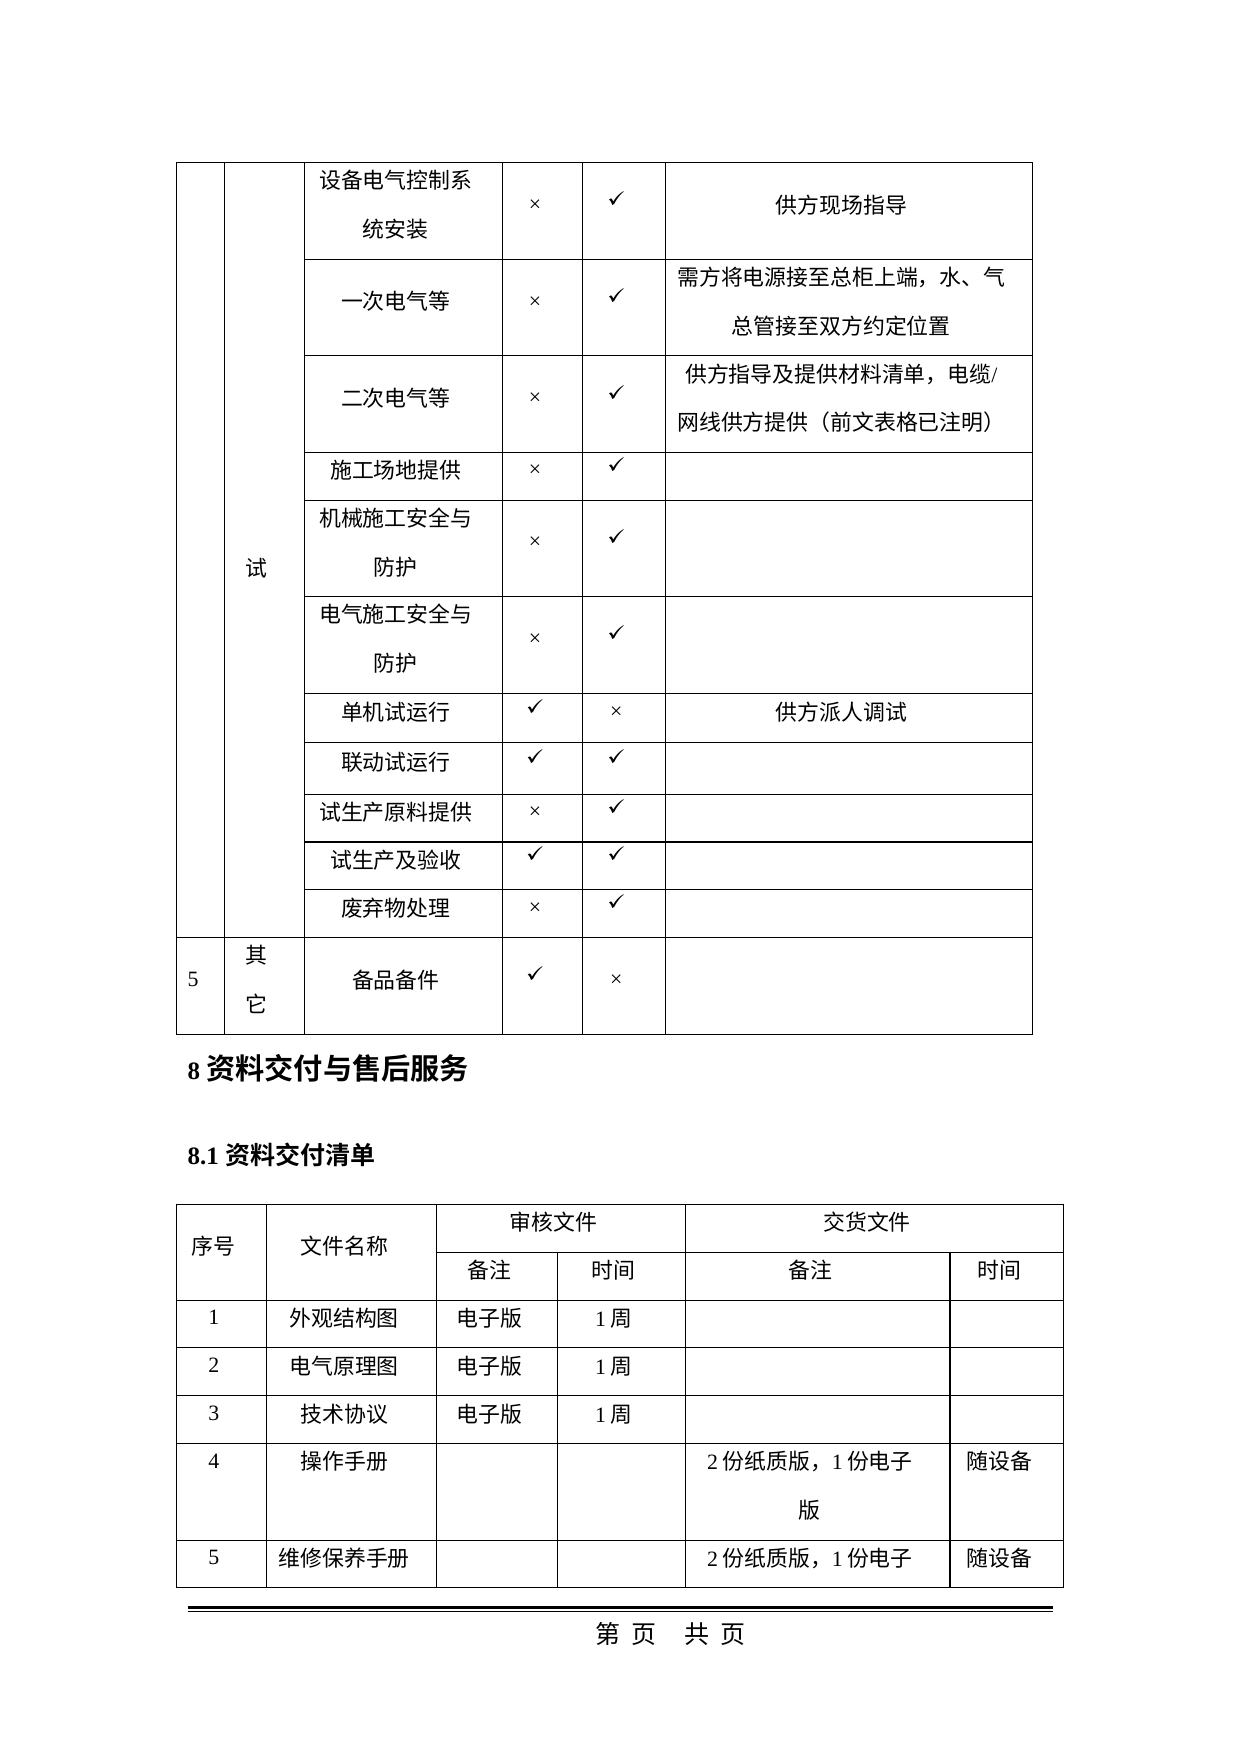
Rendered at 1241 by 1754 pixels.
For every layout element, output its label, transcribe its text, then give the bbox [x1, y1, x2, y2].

table_cell 4 [177, 1444, 266, 1539]
table_cell [503, 694, 582, 742]
table_cell 试生产及验收 [305, 843, 502, 889]
table_cell 设备电气控制系统安装 [305, 163, 502, 258]
table_cell [503, 743, 582, 793]
table_cell 技术协议 [267, 1396, 436, 1443]
table_cell × [503, 163, 582, 258]
table_cell [437, 1541, 557, 1587]
table_cell 供方现场指导 [666, 163, 1032, 258]
table_cell 电子版 [437, 1348, 557, 1395]
table_cell 试生产原料提供 [305, 795, 502, 841]
table_header 交货文件 [686, 1205, 1063, 1252]
table_cell 时间 [951, 1253, 1063, 1299]
list 资料交付与售后服务 [187, 1034, 1053, 1099]
table_cell [951, 1396, 1063, 1443]
table_cell 电气施工安全与防护 [305, 597, 502, 693]
table_cell × [503, 453, 582, 499]
table_cell 二次电气等 [305, 356, 502, 452]
table_cell × [503, 795, 582, 841]
table_cell [666, 597, 1032, 693]
table_cell [583, 260, 665, 355]
table_cell [583, 890, 665, 937]
table_cell [503, 938, 582, 1033]
table_cell × [583, 938, 665, 1033]
table_cell 一次电气等 [305, 260, 502, 355]
table_cell [686, 1348, 949, 1395]
table_cell [666, 743, 1032, 793]
table_header 文件名称 [267, 1205, 436, 1299]
table_cell [686, 1301, 949, 1347]
table_cell [951, 1348, 1063, 1395]
table_cell 需方将电源接至总柜上端，水、气总管接至双方约定位置 [666, 260, 1032, 355]
subtitle 资料交付清单 [187, 1121, 1053, 1186]
table_cell [666, 501, 1032, 596]
table_cell [666, 795, 1032, 841]
table_cell × [503, 597, 582, 693]
table_cell [583, 163, 665, 258]
table_cell 供方派人调试 [666, 694, 1032, 742]
table_cell 1周 [558, 1301, 685, 1347]
table_cell × [583, 694, 665, 742]
table_cell 3 [177, 1396, 266, 1443]
table_cell 时间 [558, 1253, 685, 1299]
table_cell [583, 356, 665, 452]
table_cell 联动试运行 [305, 743, 502, 793]
table_cell 操作手册 [267, 1444, 436, 1539]
table_cell [558, 1541, 685, 1587]
table_cell 电气原理图 [267, 1348, 436, 1395]
table_cell [583, 453, 665, 499]
table_cell [558, 1444, 685, 1539]
table_cell [583, 743, 665, 793]
table_cell × [503, 501, 582, 596]
table_cell [583, 501, 665, 596]
table_cell [666, 938, 1032, 1033]
table_cell [686, 1396, 949, 1443]
table_cell × [503, 890, 582, 937]
table_cell [666, 890, 1032, 937]
table_cell [951, 1301, 1063, 1347]
table_cell 电子版 [437, 1396, 557, 1443]
table_cell 随设备 [951, 1444, 1063, 1539]
table_cell [503, 843, 582, 889]
table_cell 其它 [225, 938, 304, 1033]
table_cell × [503, 260, 582, 355]
table_cell [437, 1444, 557, 1539]
table_cell 5 [177, 1541, 266, 1587]
table_header 审核文件 [437, 1205, 685, 1252]
table_cell 维修保养手册 [267, 1541, 436, 1587]
table_cell 2份纸质版，1份电子版 [686, 1444, 949, 1539]
table_cell 外观结构图 [267, 1301, 436, 1347]
table_cell 备注 [437, 1253, 557, 1299]
table_cell 2份纸质版，1份电子版 [686, 1541, 949, 1587]
table_cell 废弃物处理 [305, 890, 502, 937]
table_cell 机械施工安全与防护 [305, 501, 502, 596]
table_cell [666, 843, 1032, 889]
table_cell 5 [177, 938, 224, 1033]
table_cell 1周 [558, 1396, 685, 1443]
table_cell 2 [177, 1348, 266, 1395]
table_header 序号 [177, 1205, 266, 1299]
table_cell 单机试运行 [305, 694, 502, 742]
table_cell 备品备件 [305, 938, 502, 1033]
table_cell 供方指导及提供材料清单，电缆/网线供方提供（前文表格已注明） [666, 356, 1032, 452]
table_cell 备注 [686, 1253, 949, 1299]
table_cell 1周 [558, 1348, 685, 1395]
table_cell 随设备 [951, 1541, 1063, 1587]
table_cell 1 [177, 1301, 266, 1347]
table_cell 施工场地提供 [305, 453, 502, 499]
table_cell 电子版 [437, 1301, 557, 1347]
table_cell [666, 453, 1032, 499]
table_cell × [503, 356, 582, 452]
table_cell [583, 597, 665, 693]
table_cell [583, 795, 665, 841]
table_cell [583, 843, 665, 889]
